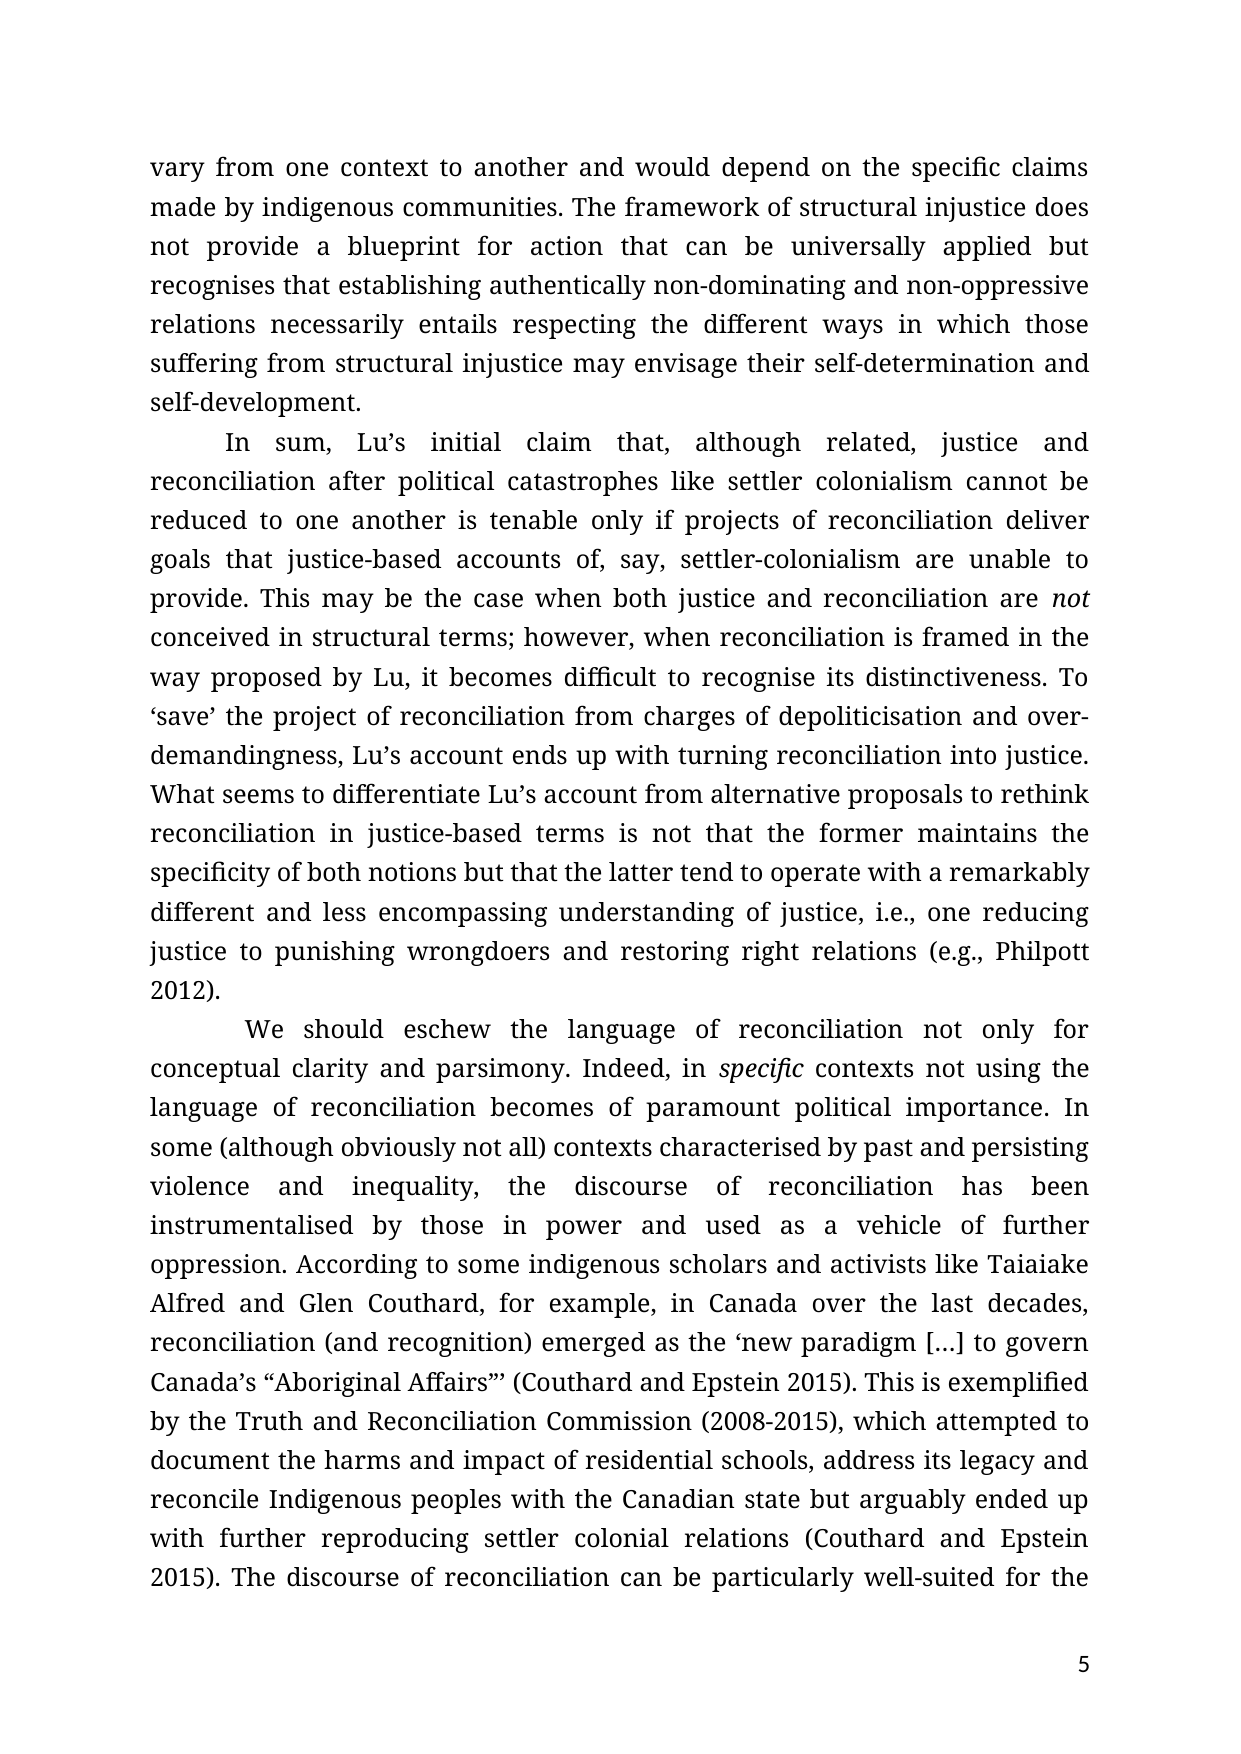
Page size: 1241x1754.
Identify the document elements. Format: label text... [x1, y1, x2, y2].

text In sum, Lu’s initial claim that, although related, justice and reconciliation after political catastrophes like settler colonialism cannot be reduced to one another is tenable only if projects of reconciliation deliver goals that justice-based accounts of, say, settler-colonialism are unable to provide. This may be the case when both justice and reconciliation are not conceived in structural terms; however, when reconciliation is framed in the way proposed by Lu, it becomes difficult to recognise its distinctiveness. To ‘save’ the project of reconciliation from charges of depoliticisation and over-demandingness, Lu’s account ends up with turning reconciliation into justice. What seems to differentiate Lu’s account from alternative proposals to rethink reconciliation in justice-based terms is not that the former maintains the specificity of both notions but that the latter tend to operate with a remarkably different and less encompassing understanding of justice, i.e., one reducing justice to punishing wrongdoers and restoring right relations (e.g., Philpott 2012). [150, 424, 1090, 1007]
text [150, 150, 1090, 419]
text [150, 1012, 1090, 1594]
